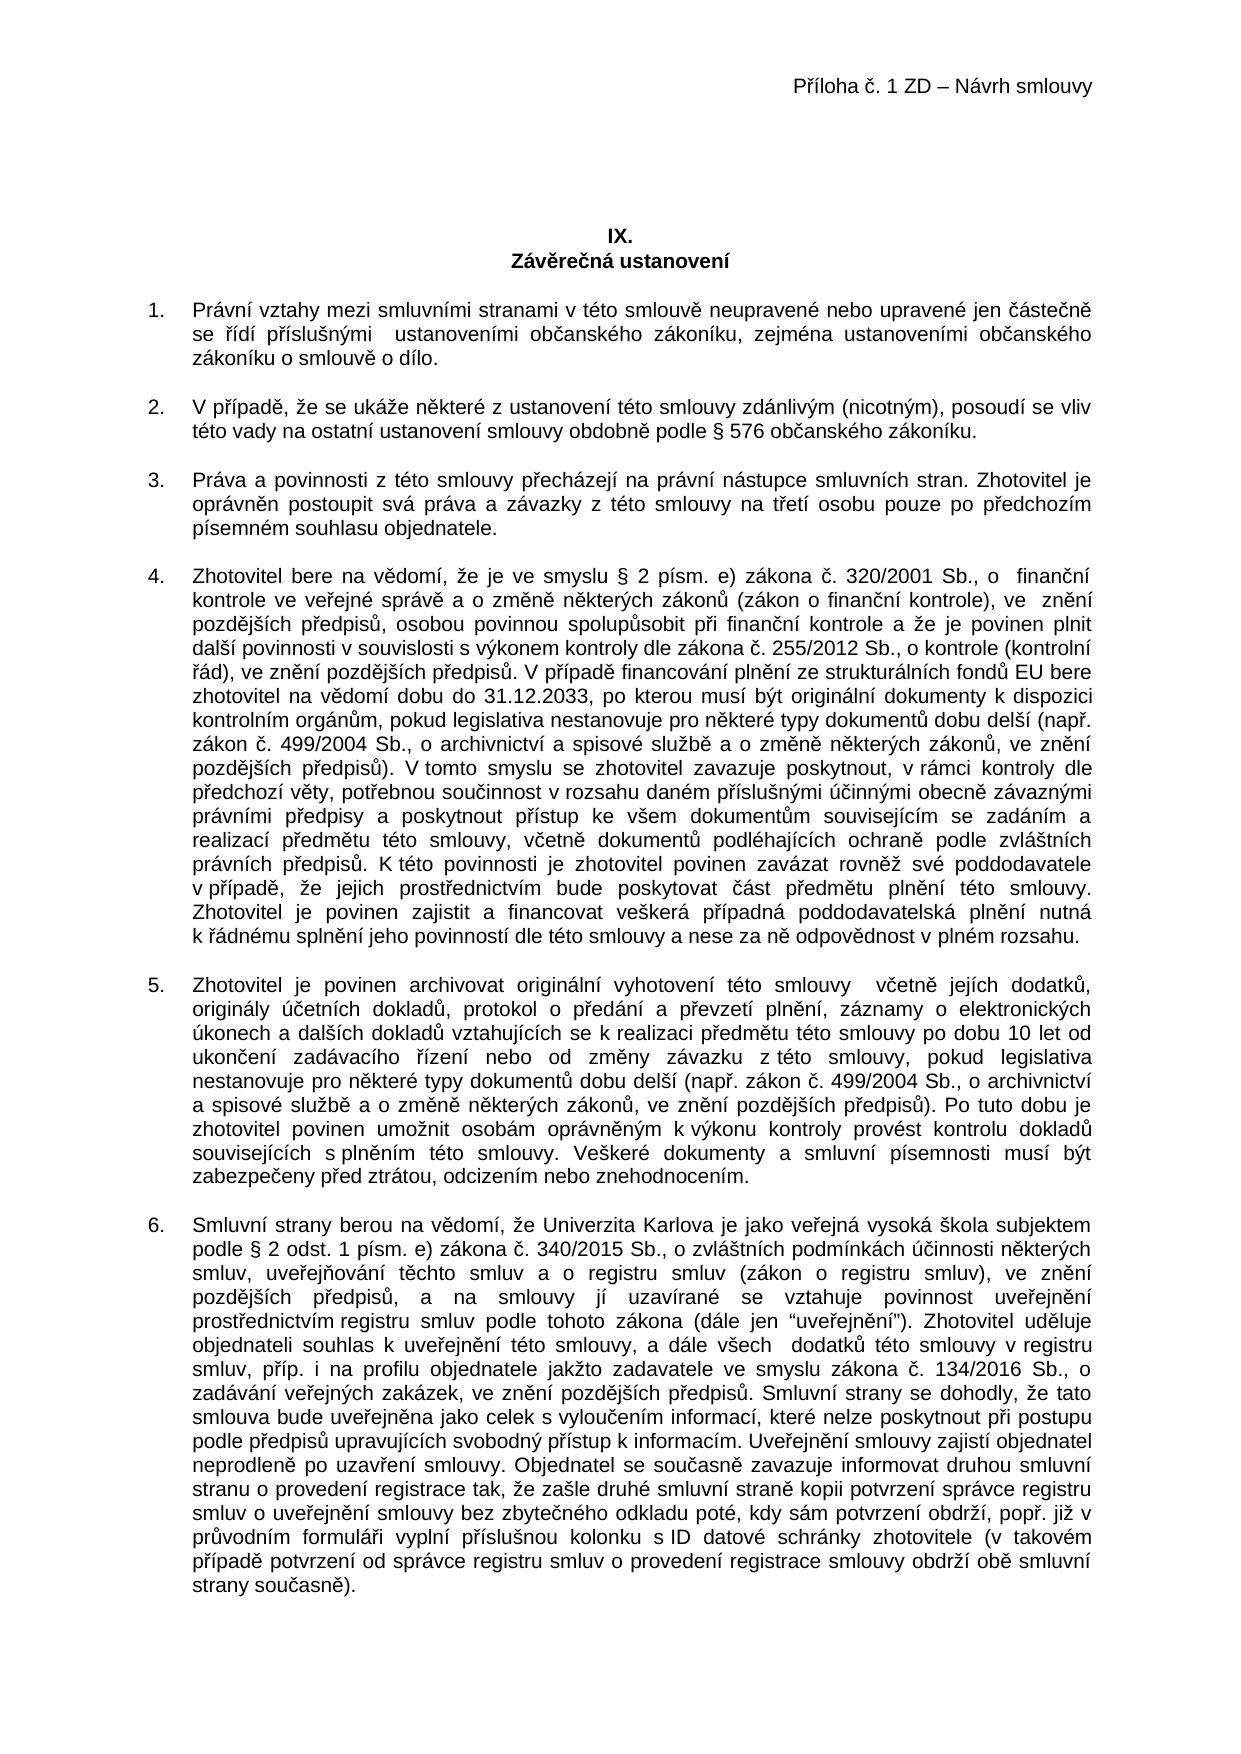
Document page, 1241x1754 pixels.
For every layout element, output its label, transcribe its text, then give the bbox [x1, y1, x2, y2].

list Práva a povinnosti z této smlouvy přecházejí na právní nástupce smluvních stran. Zhotovitel je oprávněn postoupit svá práva a závazky z této smlouvy na třetí osobu pouze po předchozím písemném souhlasu objednatele. [148, 467, 1093, 539]
list Smluvní strany berou na vědomí, že Univerzita Karlova je jako veřejná vysoká škola subjektem podle § 2 odst. 1 písm. e) zákona č. 340/2015 Sb., o zvláštních podmínkách účinnosti některých smluv, uveřejňování těchto smluv a o registru smluv (zákon o registru smluv), ve znění pozdějších předpisů, a na smlouvy jí uzavírané se vztahuje povinnost uveřejnění prostřednictvím registru smluv podle tohoto zákona (dále jen “uveřejnění”). Zhotovitel uděluje objednateli souhlas k uveřejnění této smlouvy, a dále všech dodatků této smlouvy v registru smluv, příp. i na profilu objednatele jakžto zadavatele ve smyslu zákona č. 134/2016 Sb., o zadávání veřejných zakázek, ve znění pozdějších předpisů. Smluvní strany se dohodly, že tato smlouva bude uveřejněna jako celek s vyloučením informací, které nelze poskytnout při postupu podle předpisů upravujících svobodný přístup k informacím. Uveřejnění smlouvy zajistí objednatel neprodleně po uzavření smlouvy. Objednatel se současně zavazuje informovat druhou smluvní stranu o provedení registrace tak, že zašle druhé smluvní straně kopii potvrzení správce registru smluv o uveřejnění smlouvy bez zbytečného odkladu poté, kdy sám potvrzení obdrží, popř. již v průvodním formuláři vyplní příslušnou kolonku s ID datové schránky zhotovitele (v takovém případě potvrzení od správce registru smluv o provedení registrace smlouvy obdrží obě smluvní strany současně). [148, 1213, 1093, 1597]
list V případě, že se ukáže některé z ustanovení této smlouvy zdánlivým (nicotným), posoudí se vliv této vady na ostatní ustanovení smlouvy obdobně podle § 576 občanského zákoníku. [148, 394, 1093, 442]
list Zhotovitel bere na vědomí, že je ve smyslu § 2 písm. e) zákona č. 320/2001 Sb., o finanční kontrole ve veřejné správě a o změně některých zákonů (zákon o finanční kontrole), ve znění pozdějších předpisů, osobou povinnou spolupůsobit při finanční kontrole a že je povinen plnit další povinnosti v souvislosti s výkonem kontroly dle zákona č. 255/2012 Sb., o kontrole (kontrolní řád), ve znění pozdějších předpisů. V případě financování plnění ze strukturálních fondů EU bere zhotovitel na vědomí dobu do 31.12.2033, po kterou musí být originální dokumenty k dispozici kontrolním orgánům, pokud legislativa nestanovuje pro některé typy dokumentů dobu delší (např. zákon č. 499/2004 Sb., o archivnictví a spisové službě a o změně některých zákonů, ve znění pozdějších předpisů). V tomto smyslu se zhotovitel zavazuje poskytnout, v rámci kontroly dle předchozí věty, potřebnou součinnost v rozsahu daném příslušnými účinnými obecně závaznými právními předpisy a poskytnout přístup ke všem dokumentům souvisejícím se zadáním a realizací předmětu této smlouvy, včetně dokumentů podléhajících ochraně podle zvláštních právních předpisů. K této povinnosti je zhotovitel povinen zavázat rovněž své poddodavatele v případě, že jejich prostřednictvím bude poskytovat část předmětu plnění této smlouvy. Zhotovitel je povinen zajistit a financovat veškerá případná poddodavatelská plnění nutná k řádnému splnění jeho povinností dle této smlouvy a nese za ně odpovědnost v plném rozsahu. [148, 564, 1093, 948]
text IX. [148, 223, 1093, 248]
text Závěrečná ustanovení [148, 248, 1093, 273]
list Právní vztahy mezi smluvními stranami v této smlouvě neupravené nebo upravené jen částečně se řídí příslušnými ustanoveními občanského zákoníku, zejména ustanoveními občanského zákoníku o smlouvě o dílo. [148, 298, 1093, 369]
list Zhotovitel je povinen archivovat originální vyhotovení této smlouvy včetně jejích dodatků, originály účetních dokladů, protokol o předání a převzetí plnění, záznamy o elektronických úkonech a dalších dokladů vztahujících se k realizaci předmětu této smlouvy po dobu 10 let od ukončení zadávacího řízení nebo od změny závazku z této smlouvy, pokud legislativa nestanovuje pro některé typy dokumentů dobu delší (např. zákon č. 499/2004 Sb., o archivnictví a spisové službě a o změně některých zákonů, ve znění pozdějších předpisů). Po tuto dobu je zhotovitel povinen umožnit osobám oprávněným k výkonu kontroly provést kontrolu dokladů souvisejících s plněním této smlouvy. Veškeré dokumenty a smluvní písemnosti musí být zabezpečeny před ztrátou, odcizením nebo znehodnocením. [148, 973, 1093, 1188]
